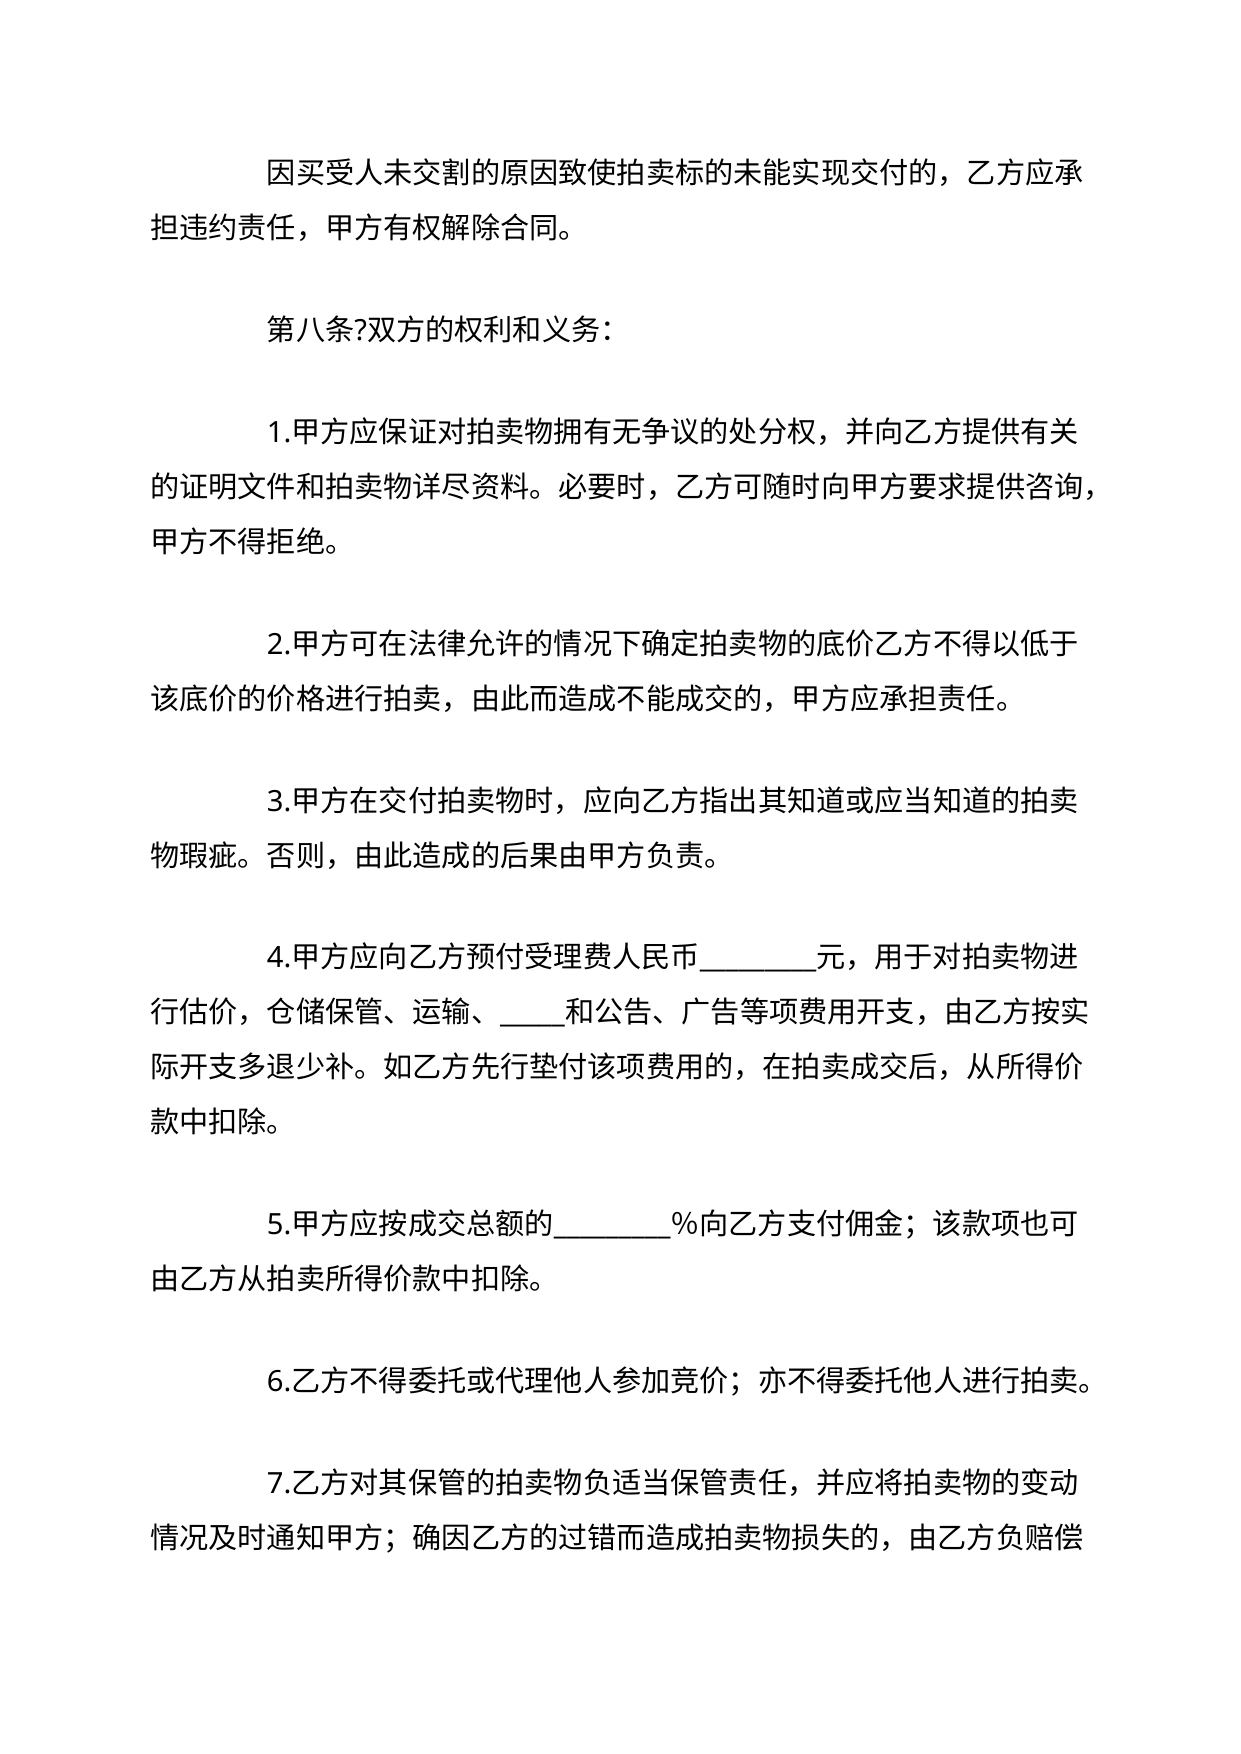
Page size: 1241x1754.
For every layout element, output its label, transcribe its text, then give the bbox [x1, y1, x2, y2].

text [150, 1459, 1090, 1557]
text 第八条?双方的权利和义务： [150, 307, 1090, 349]
text 4.甲方应向乙方预付受理费人民币_________元，用于对拍卖物进行估价，仓储保管、运输、_____和公告、广告等项费用开支，由乙方按实际开支多退少补。如乙方先行垫付该项费用的，在拍卖成交后，从所得价款中扣除。 [150, 934, 1090, 1141]
text 1.甲方应保证对拍卖物拥有无争议的处分权，并向乙方提供有关的证明文件和拍卖物详尽资料。必要时，乙方可随时向甲方要求提供咨询，甲方不得拒绝。 [150, 409, 1090, 561]
text 5.甲方应按成交总额的_________％向乙方支付佣金；该款项也可由乙方从拍卖所得价款中扣除。 [150, 1201, 1090, 1298]
text 6.乙方不得委托或代理他人参加竞价；亦不得委托他人进行拍卖。 [150, 1357, 1090, 1400]
text 2.甲方可在法律允许的情况下确定拍卖物的底价乙方不得以低于该底价的价格进行拍卖，由此而造成不能成交的，甲方应承担责任。 [150, 620, 1090, 718]
text 3.甲方在交付拍卖物时，应向乙方指出其知道或应当知道的拍卖物瑕疵。否则，由此造成的后果由甲方负责。 [150, 777, 1090, 874]
text 因买受人未交割的原因致使拍卖标的未能实现交付的，乙方应承担违约责任，甲方有权解除合同。 [150, 150, 1090, 247]
